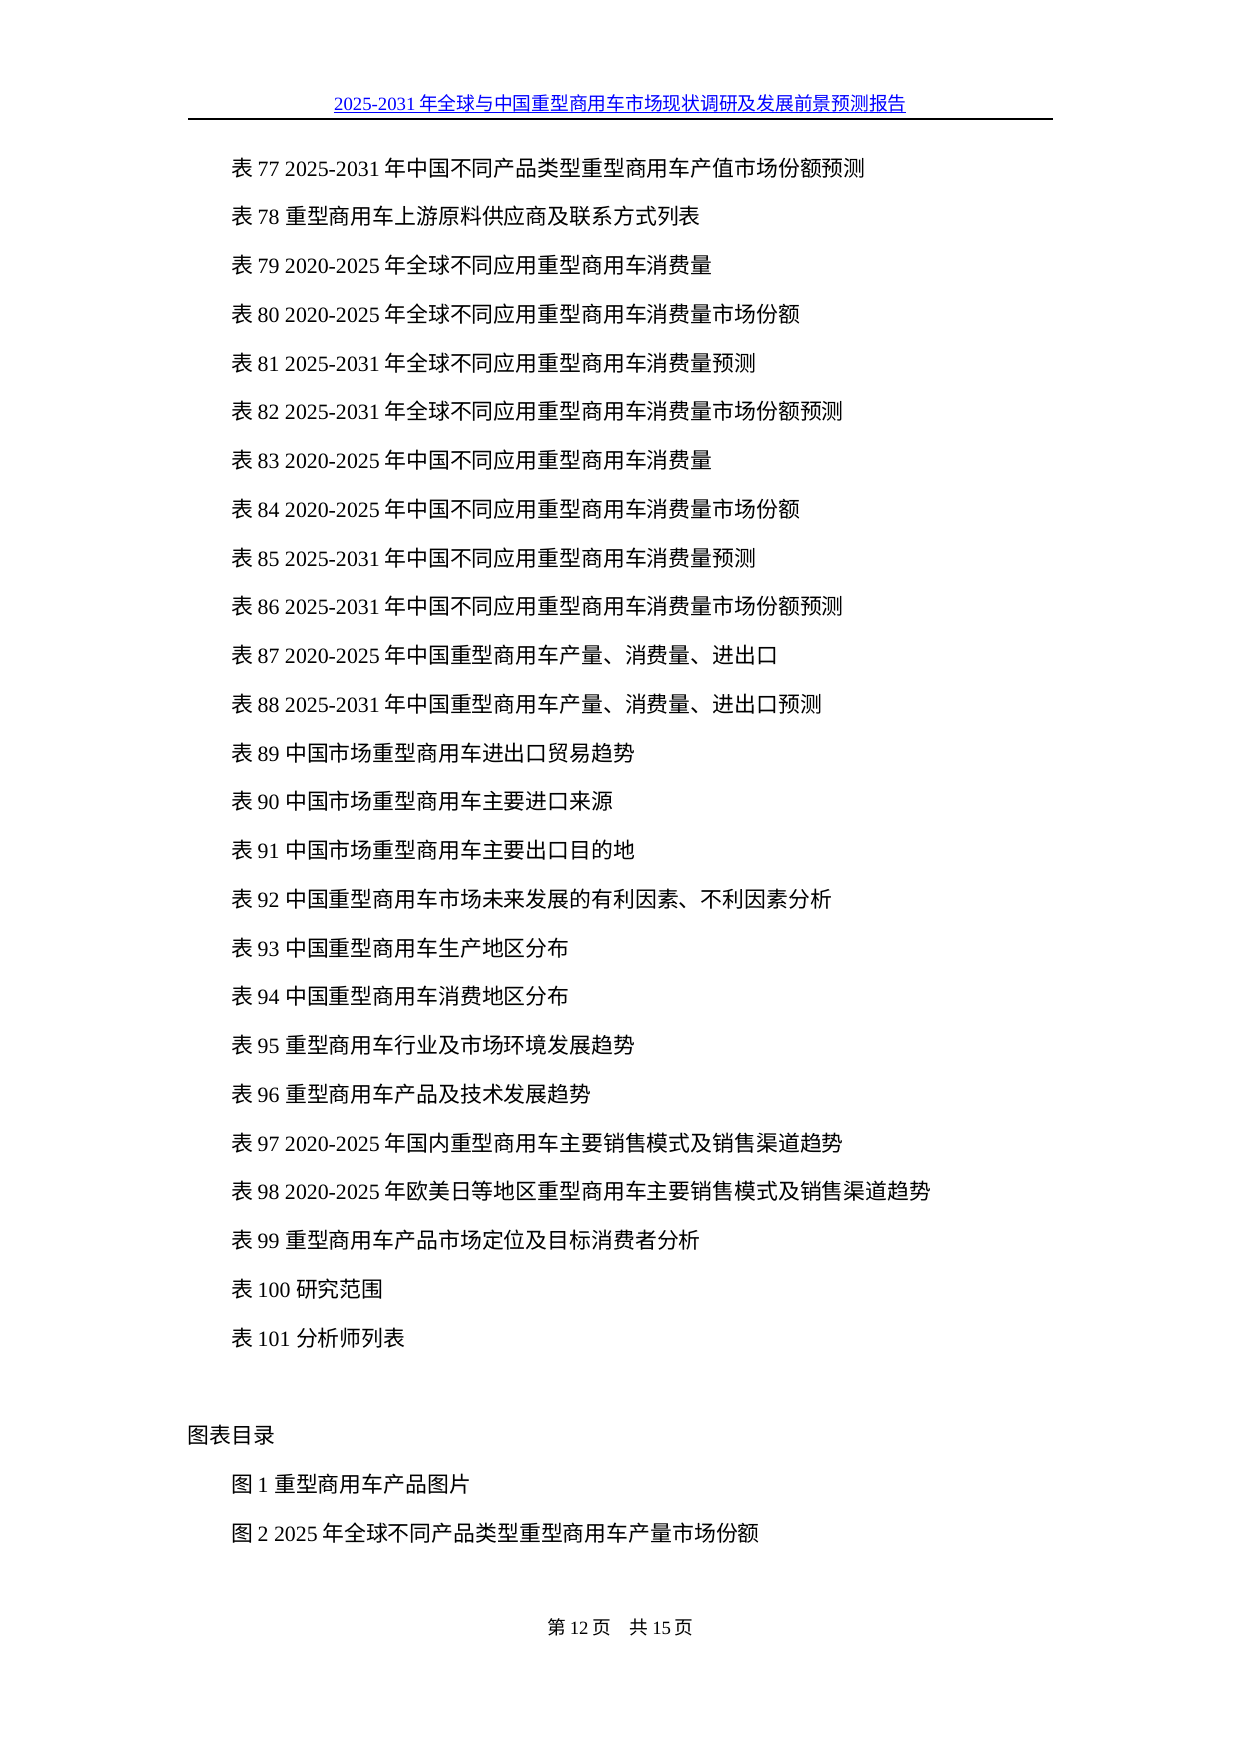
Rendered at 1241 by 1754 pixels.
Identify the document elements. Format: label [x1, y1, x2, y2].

text [187, 150, 1053, 1548]
